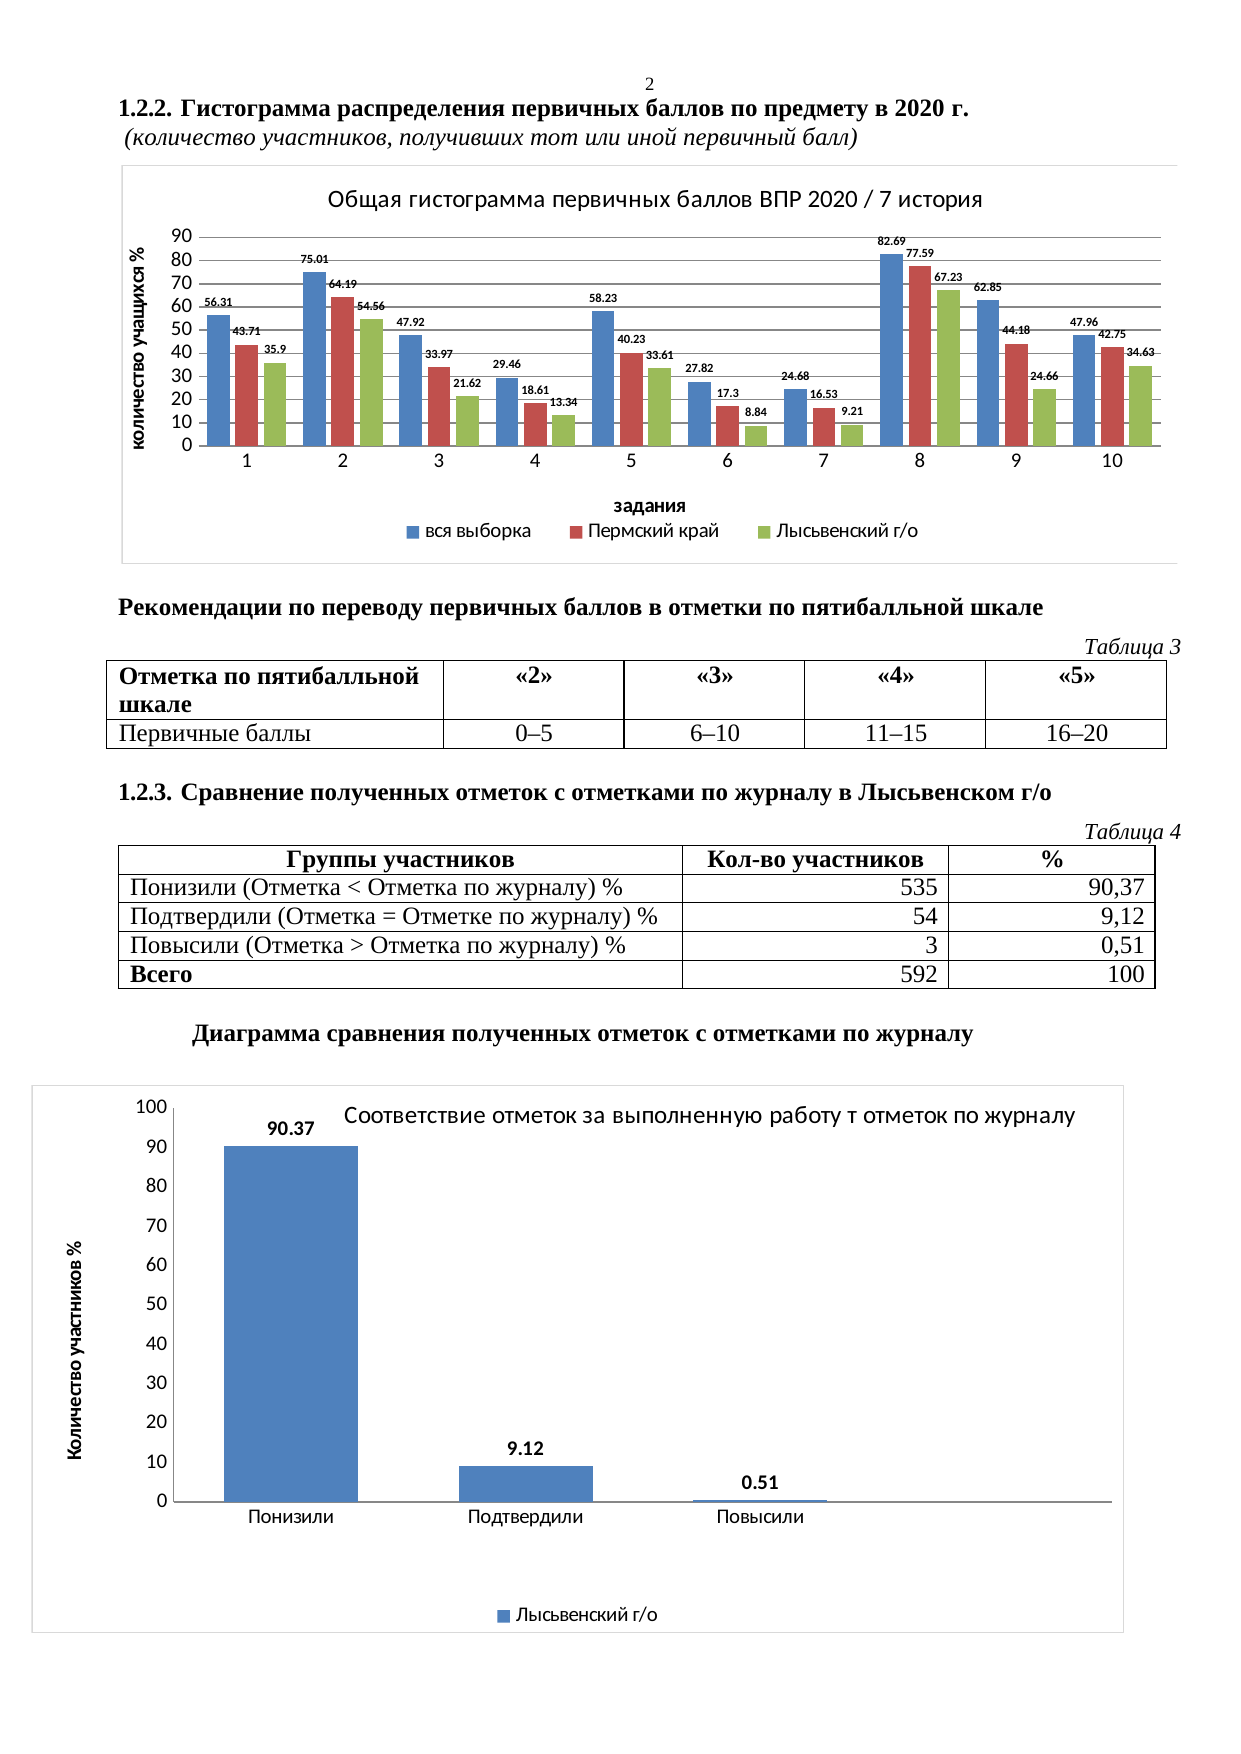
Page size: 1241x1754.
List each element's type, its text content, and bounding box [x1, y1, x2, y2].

table_header «4» [805, 661, 985, 719]
subtitle Гистограмма распределения первичных баллов по предмету в 2020 г. [118, 94, 1205, 123]
table_cell 9,12 [949, 903, 1154, 931]
table_cell Подтвердили (Отметка = Отметке по журналу) % [119, 903, 682, 931]
table_header Группы участников [119, 846, 682, 873]
table_header Отметка по пятибалльной шкале [107, 661, 443, 719]
subtitle Рекомендации по переводу первичных баллов в отметки по пятибалльной шкале [118, 592, 1205, 621]
table_header «3» [625, 661, 804, 719]
table_header «5» [986, 661, 1166, 719]
table_cell 592 [683, 961, 948, 988]
table_cell 0–5 [444, 720, 623, 747]
table_cell Первичные баллы [107, 720, 443, 747]
text Таблица 3 [1084, 633, 1205, 660]
table_cell Повысили (Отметка > Отметка по журналу) % [119, 932, 682, 959]
table_cell Понизили (Отметка < Отметка по журналу) % [119, 875, 682, 902]
table_cell 6–10 [625, 720, 804, 747]
table_cell 0,51 [949, 932, 1154, 959]
table_cell 535 [683, 875, 948, 902]
table_cell 11–15 [805, 720, 985, 747]
subtitle Диаграмма сравнения полученных отметок с отметками по журналу [192, 1018, 1205, 1046]
table_cell 16–20 [986, 720, 1166, 747]
text (количество участников, получивших тот или иной первичный балл) [124, 123, 1205, 151]
table_header % [949, 846, 1154, 873]
text Таблица 4 [1084, 818, 1205, 844]
table_cell 100 [949, 961, 1154, 988]
table_header Кол-во участников [683, 846, 948, 873]
table_cell 3 [683, 932, 948, 959]
table_cell 90,37 [949, 875, 1154, 902]
table_cell Всего [119, 961, 682, 988]
table_header «2» [444, 661, 623, 719]
subtitle Сравнение полученных отметок с отметками по журналу в Лысьвенском г/о [118, 777, 1205, 806]
table_cell 54 [683, 903, 948, 931]
